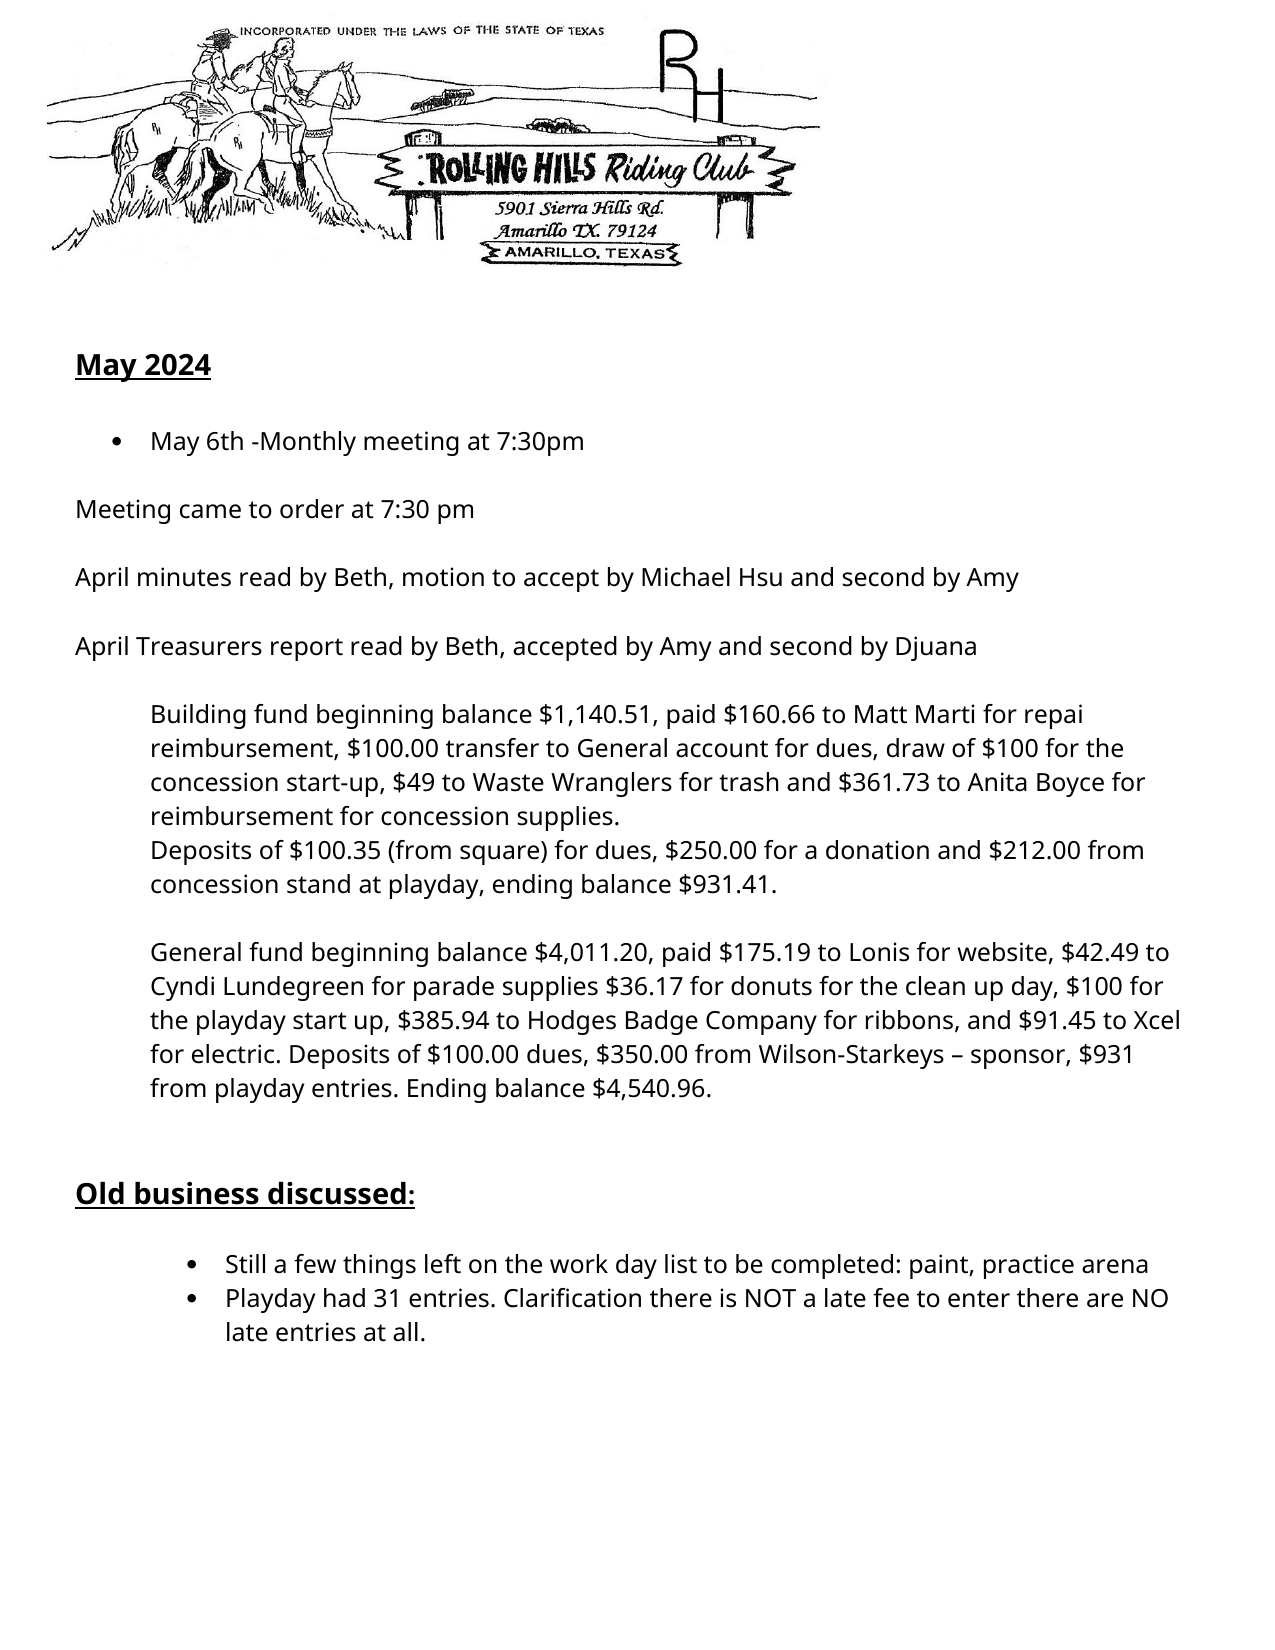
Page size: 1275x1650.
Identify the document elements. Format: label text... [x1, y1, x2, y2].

list Still a few things left on the work day list to be completed: paint, practice arena [187, 1247, 1200, 1281]
list May 6th -Monthly meeting at 7:30pm [112, 424, 1200, 458]
text April minutes read by Beth, motion to accept by Michael Hsu and second by Amy [75, 560, 1200, 594]
list Playday had 31 entries. Clarification there is NOT a late fee to enter there are NO late entries at all. [187, 1281, 1200, 1349]
picture [36, 0, 829, 272]
text May 2024 [75, 344, 1200, 384]
text Old business discussed: [75, 1173, 1200, 1213]
text Building fund beginning balance $1,140.51, paid $160.66 to Matt Marti for repai reimbursement, $100.00 transfer to General account for dues, draw of $100 for the concession start-up, $49 to Waste Wranglers for trash and $361.73 to Anita Boyce for reimbursement for concession supplies. [150, 696, 1200, 832]
text April Treasurers report read by Beth, accepted by Amy and second by Djuana [75, 628, 1200, 662]
text Meeting came to order at 7:30 pm [75, 492, 1200, 526]
text General fund beginning balance $4,011.20, paid $175.19 to Lonis for website, $42.49 to Cyndi Lundegreen for parade supplies $36.17 for donuts for the clean up day, $100 for the playday start up, $385.94 to Hodges Badge Company for ribbons, and $91.45 to Xcel for electric. Deposits of $100.00 dues, $350.00 from Wilson-Starkeys – sponsor, $931 from playday entries. Ending balance $4,540.96. [150, 935, 1200, 1105]
text Deposits of $100.35 (from square) for dues, $250.00 for a donation and $212.00 from concession stand at playday, ending balance $931.41. [150, 832, 1200, 901]
